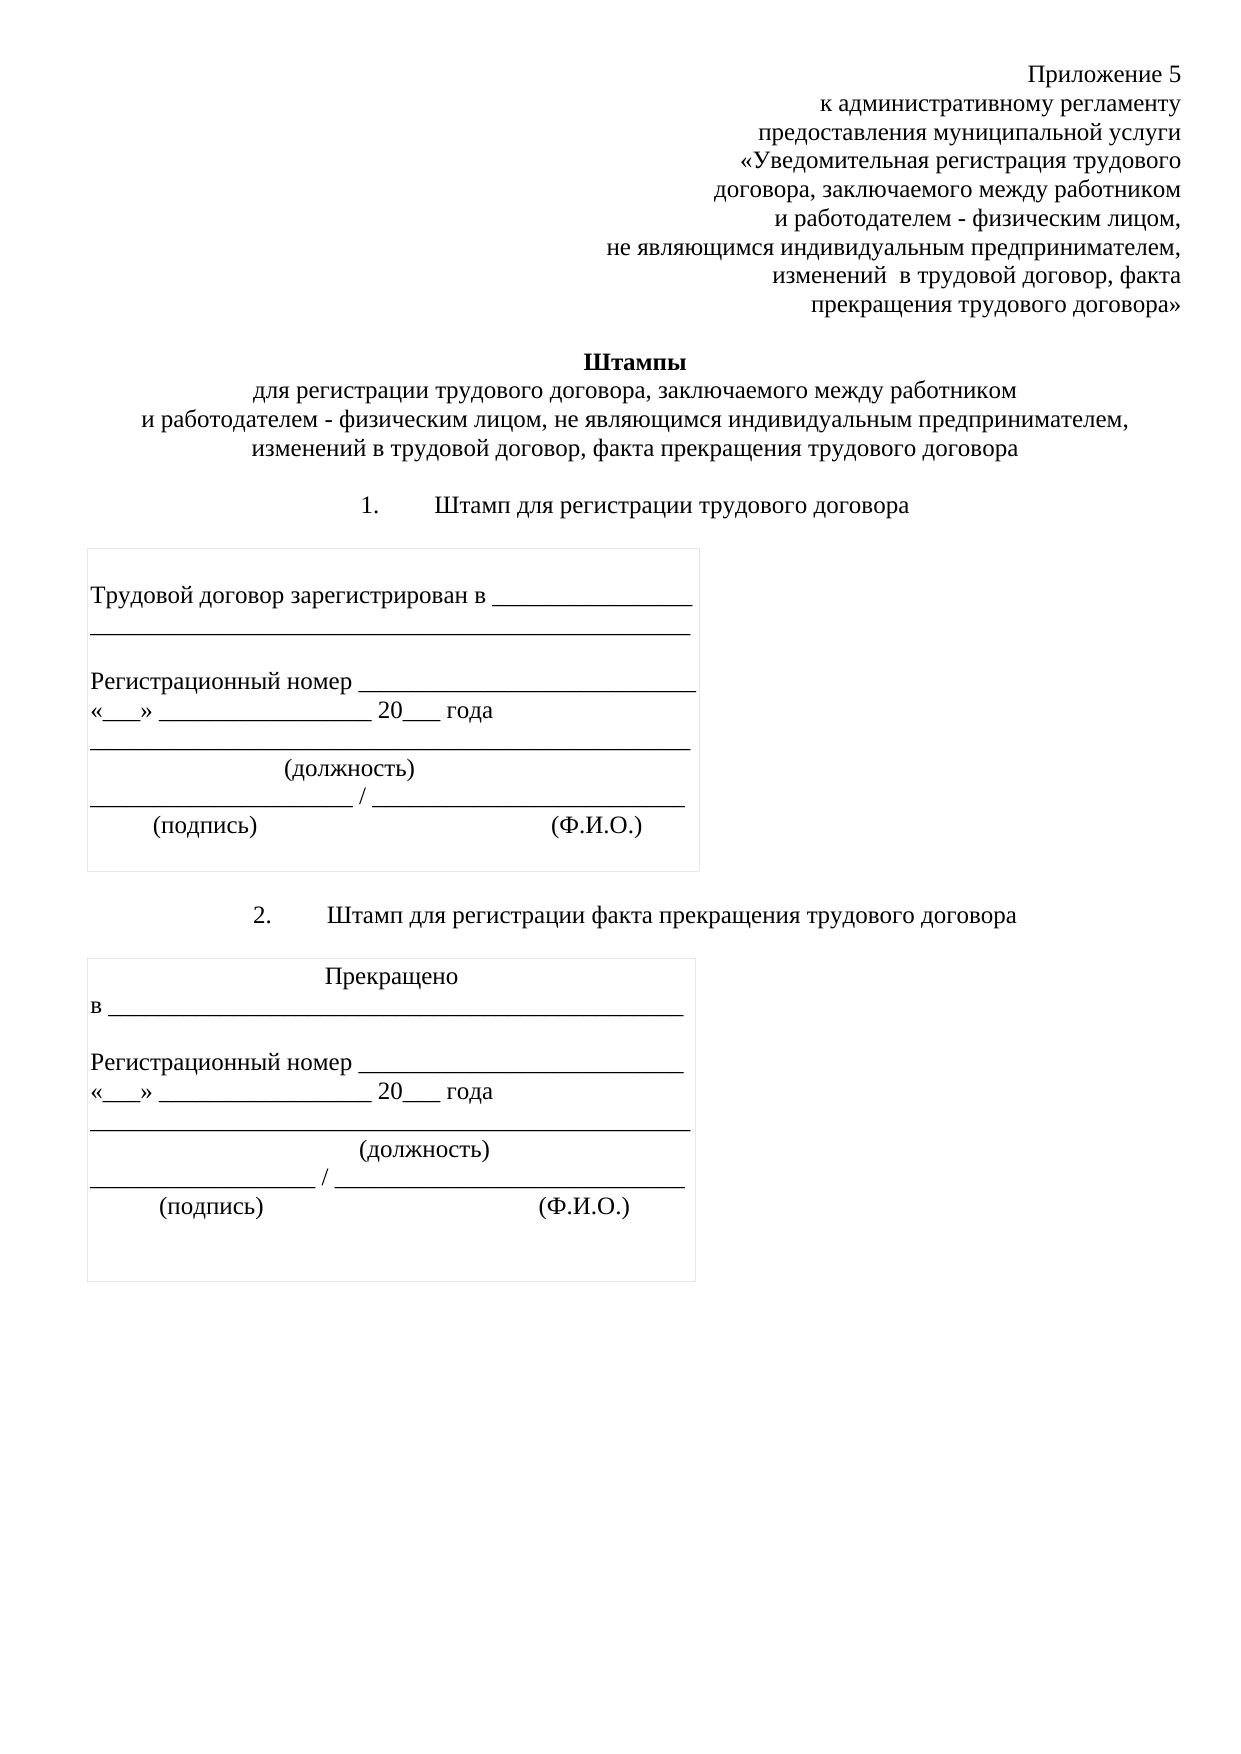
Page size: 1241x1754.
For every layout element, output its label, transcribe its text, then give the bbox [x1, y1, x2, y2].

text договора, заключаемого между работником [89, 174, 1181, 203]
text Штампы [89, 347, 1181, 375]
table_header Трудовой договор зарегистрирован в ________________ ________________________________________________ Регистрационный номер ___________________________ «___» _________________ 20___ года ________________________________________________ (должность) _____________________ / _________________________ (подпись) (Ф.И.О.) [88, 549, 699, 871]
table_header Прекращено в ______________________________________________ Регистрационный номер __________________________ «___» _________________ 20___ года ________________________________________________ (должность) __________________ / ____________________________ (подпись) (Ф.И.О.) [88, 959, 695, 1281]
text Приложение 5 [89, 59, 1181, 88]
list Штамп для регистрации факта прекращения трудового договора [89, 900, 1181, 929]
text для регистрации трудового договора, заключаемого между работником и работодателем - физическим лицом, не являющимся индивидуальным предпринимателем, изменений в трудовой договор, факта прекращения трудового договора [89, 375, 1181, 462]
text не являющимся индивидуальным предпринимателем, [89, 232, 1181, 260]
text изменений в трудовой договор, факта [89, 260, 1181, 289]
text «Уведомительная регистрация трудового [89, 145, 1181, 174]
text предоставления муниципальной услуги [89, 117, 1181, 145]
text к административному регламенту [89, 88, 1181, 117]
list Штамп для регистрации трудового договора [89, 490, 1181, 519]
text и работодателем - физическим лицом, [89, 203, 1181, 232]
text прекращения трудового договора» [89, 289, 1181, 318]
